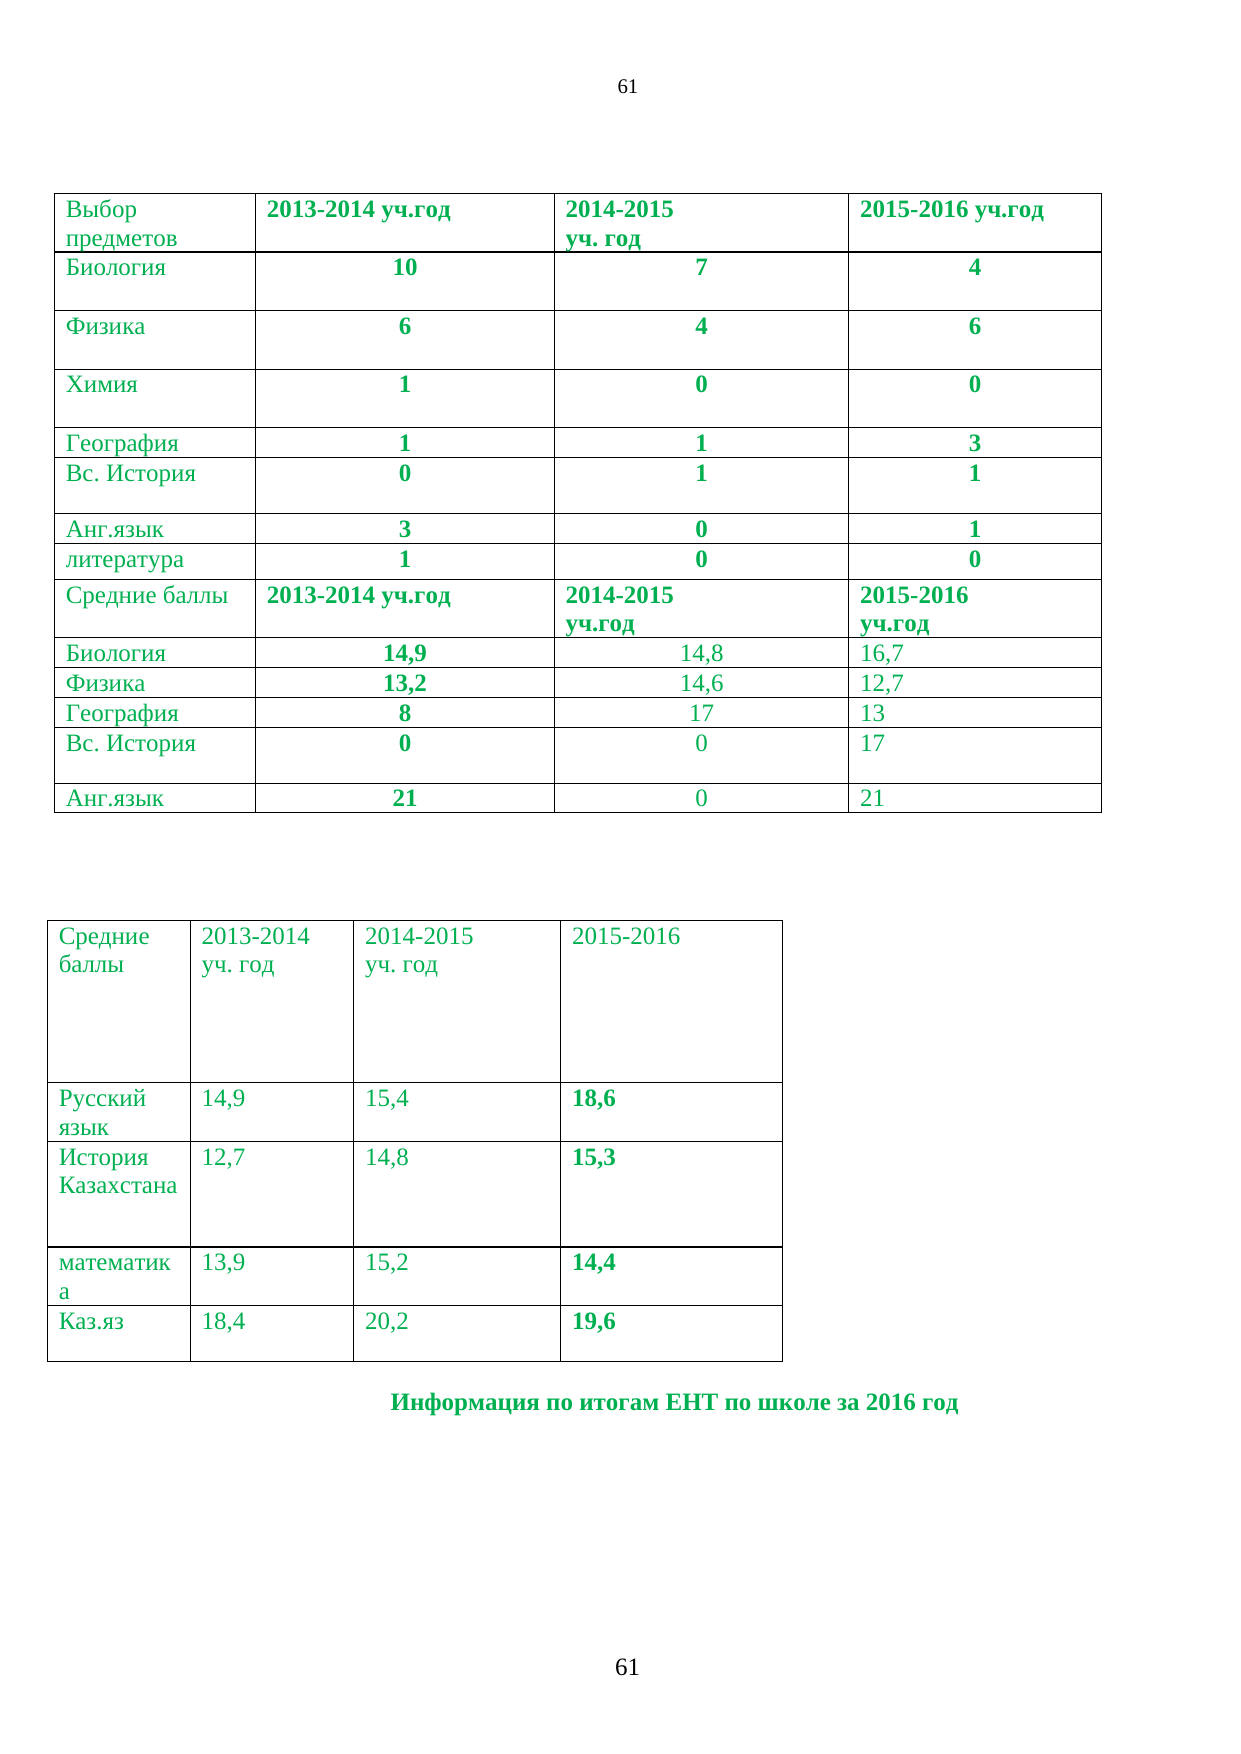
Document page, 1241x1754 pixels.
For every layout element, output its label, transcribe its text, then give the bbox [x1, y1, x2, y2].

text Информация по итогам ЕНТ по школе за 2016 год [59, 1387, 1196, 1416]
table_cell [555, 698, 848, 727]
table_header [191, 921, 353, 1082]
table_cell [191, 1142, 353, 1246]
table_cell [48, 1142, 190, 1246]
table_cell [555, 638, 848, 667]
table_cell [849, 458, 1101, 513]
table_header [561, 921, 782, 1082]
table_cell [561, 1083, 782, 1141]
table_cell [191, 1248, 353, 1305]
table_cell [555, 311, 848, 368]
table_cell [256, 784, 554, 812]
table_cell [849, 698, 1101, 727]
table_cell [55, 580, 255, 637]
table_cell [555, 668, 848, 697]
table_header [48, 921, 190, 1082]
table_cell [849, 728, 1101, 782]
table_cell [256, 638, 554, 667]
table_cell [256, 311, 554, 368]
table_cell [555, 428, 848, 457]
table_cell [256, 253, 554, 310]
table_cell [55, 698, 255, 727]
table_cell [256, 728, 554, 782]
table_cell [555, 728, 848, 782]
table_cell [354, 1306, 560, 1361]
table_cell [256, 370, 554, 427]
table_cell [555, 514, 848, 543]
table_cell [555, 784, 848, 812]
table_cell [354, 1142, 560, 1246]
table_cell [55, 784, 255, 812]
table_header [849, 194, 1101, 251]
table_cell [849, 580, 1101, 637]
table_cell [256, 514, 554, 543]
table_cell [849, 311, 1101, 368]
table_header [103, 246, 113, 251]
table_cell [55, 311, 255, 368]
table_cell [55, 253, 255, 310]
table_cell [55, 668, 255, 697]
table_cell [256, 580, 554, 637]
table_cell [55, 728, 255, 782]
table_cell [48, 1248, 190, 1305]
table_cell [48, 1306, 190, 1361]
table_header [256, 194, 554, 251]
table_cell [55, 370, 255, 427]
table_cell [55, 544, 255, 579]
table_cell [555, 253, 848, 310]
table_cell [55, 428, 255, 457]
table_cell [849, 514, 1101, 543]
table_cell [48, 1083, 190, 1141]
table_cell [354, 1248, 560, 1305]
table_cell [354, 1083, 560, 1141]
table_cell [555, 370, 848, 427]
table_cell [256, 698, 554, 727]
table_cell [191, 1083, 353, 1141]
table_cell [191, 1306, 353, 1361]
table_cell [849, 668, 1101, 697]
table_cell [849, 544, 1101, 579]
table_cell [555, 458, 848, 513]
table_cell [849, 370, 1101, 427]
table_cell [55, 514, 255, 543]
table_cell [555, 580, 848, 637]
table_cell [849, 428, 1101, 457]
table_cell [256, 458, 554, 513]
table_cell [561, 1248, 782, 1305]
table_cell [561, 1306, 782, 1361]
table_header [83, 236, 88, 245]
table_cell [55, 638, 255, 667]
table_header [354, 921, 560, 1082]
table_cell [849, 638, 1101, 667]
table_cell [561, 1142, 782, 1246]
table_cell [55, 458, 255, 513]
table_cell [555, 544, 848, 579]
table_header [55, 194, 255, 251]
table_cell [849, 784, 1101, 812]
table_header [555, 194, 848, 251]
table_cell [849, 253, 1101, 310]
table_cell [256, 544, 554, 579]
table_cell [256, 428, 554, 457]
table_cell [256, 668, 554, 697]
